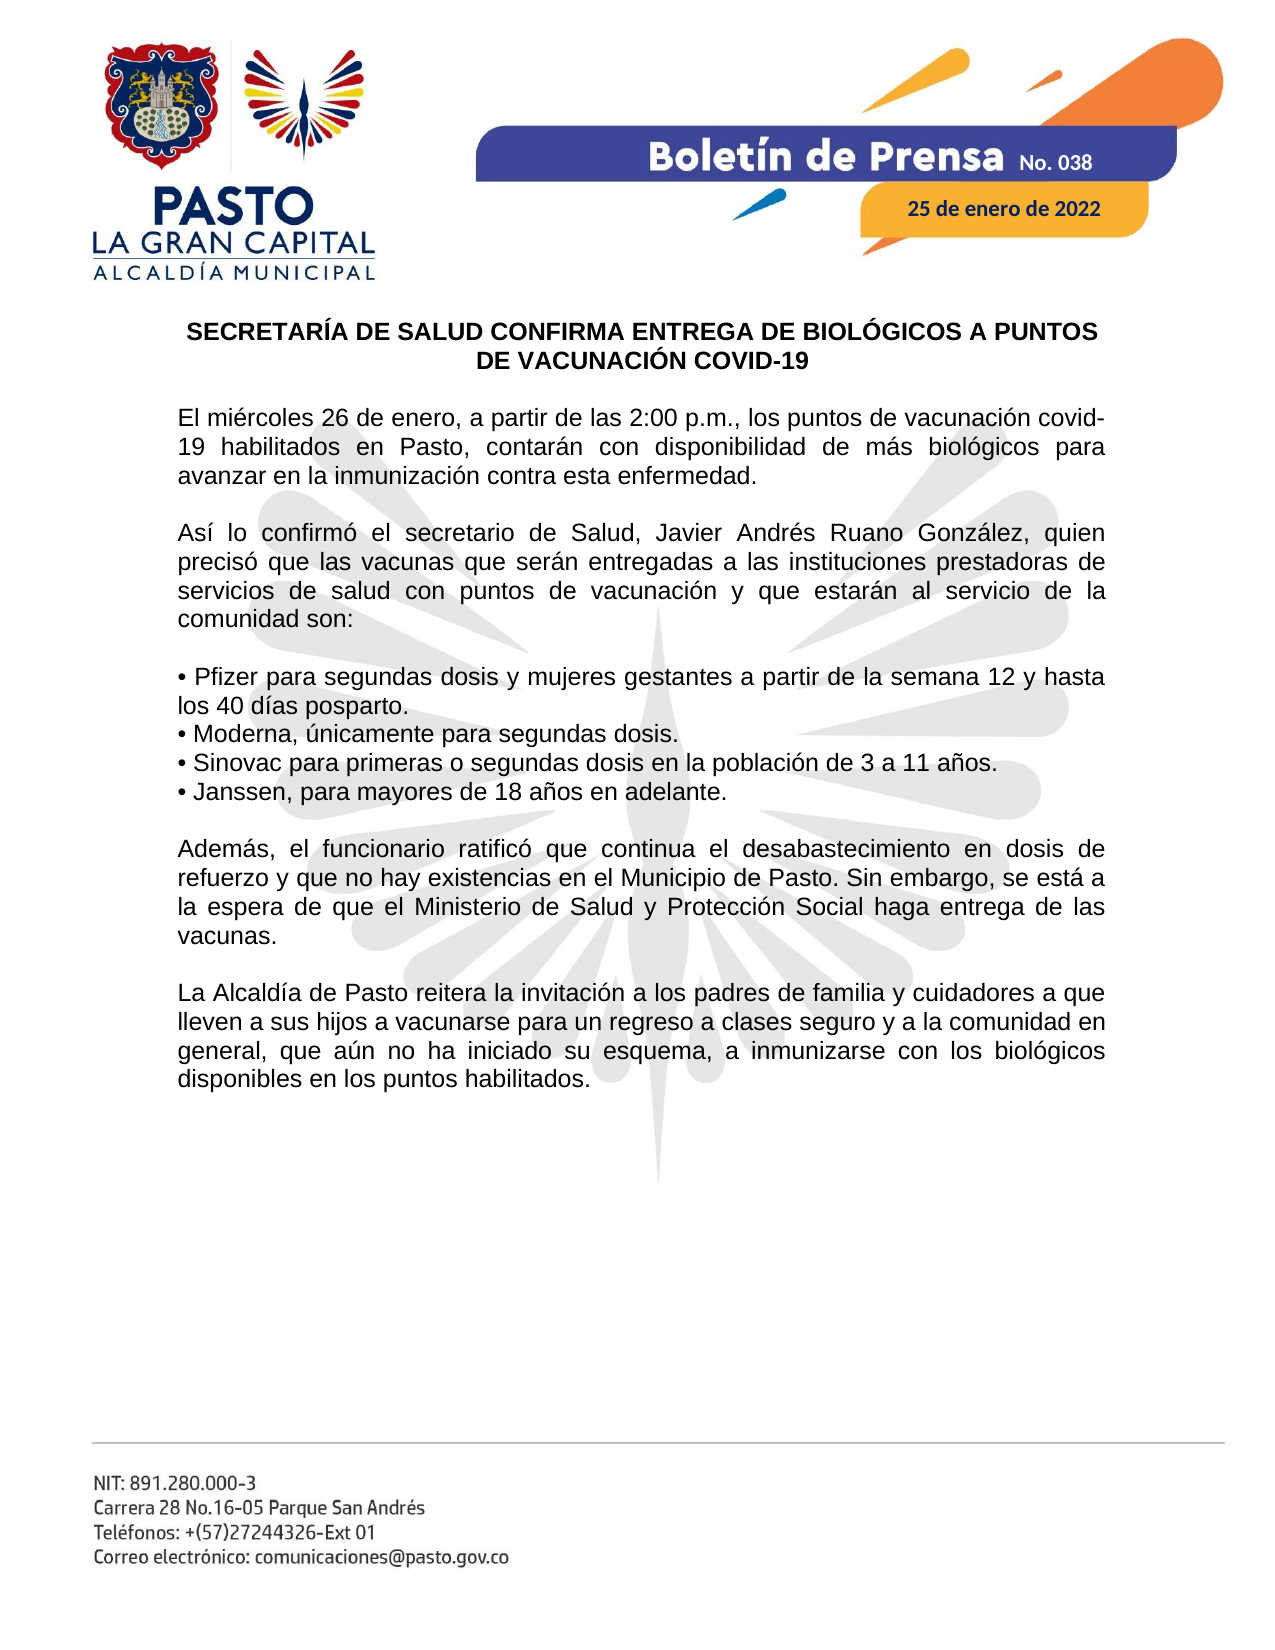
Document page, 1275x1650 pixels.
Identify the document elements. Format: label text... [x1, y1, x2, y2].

text No. 038 [915, 148, 1107, 176]
text SECRETARÍA DE SALUD CONFIRMA ENTREGA DE BIOLÓGICOS A PUNTOS DE VACUNACIÓN COVID-19 [177, 317, 1107, 374]
text El miércoles 26 de enero, a partir de las 2:00 p.m., los puntos de vacunación covid-19 habilitados en Pasto, contarán con disponibilidad de más biológicos para avanzar en la inmunización contra esta enfermedad. [177, 403, 1107, 489]
text • Pfizer para segundas dosis y mujeres gestantes a partir de la semana 12 y hasta los 40 días posparto. [177, 662, 1107, 719]
text 25 de enero de 2022 [871, 194, 1137, 222]
text Así lo confirmó el secretario de Salud, Javier Andrés Ruano González, quien precisó que las vacunas que serán entregadas a las instituciones prestadoras de servicios de salud con puntos de vacunación y que estarán al servicio de la comunidad son: [177, 518, 1107, 633]
text Además, el funcionario ratificó que continua el desabastecimiento en dosis de refuerzo y que no hay existencias en el Municipio de Pasto. Sin embargo, se está a la espera de que el Ministerio de Salud y Protección Social haga entrega de las vacunas. [177, 834, 1107, 949]
text • Sinovac para primeras o segundas dosis en la población de 3 a 11 años. [177, 748, 1107, 777]
picture [2, 0, 1275, 1650]
text • Moderna, únicamente para segundas dosis. [177, 719, 1107, 748]
text La Alcaldía de Pasto reitera la invitación a los padres de familia y cuidadores a que lleven a sus hijos a vacunarse para un regreso a clases seguro y a la comunidad en general, que aún no ha iniciado su esquema, a inmunizarse con los biológicos disponibles en los puntos habilitados. [177, 978, 1107, 1093]
text • Janssen, para mayores de 18 años en adelante. [177, 777, 1107, 806]
